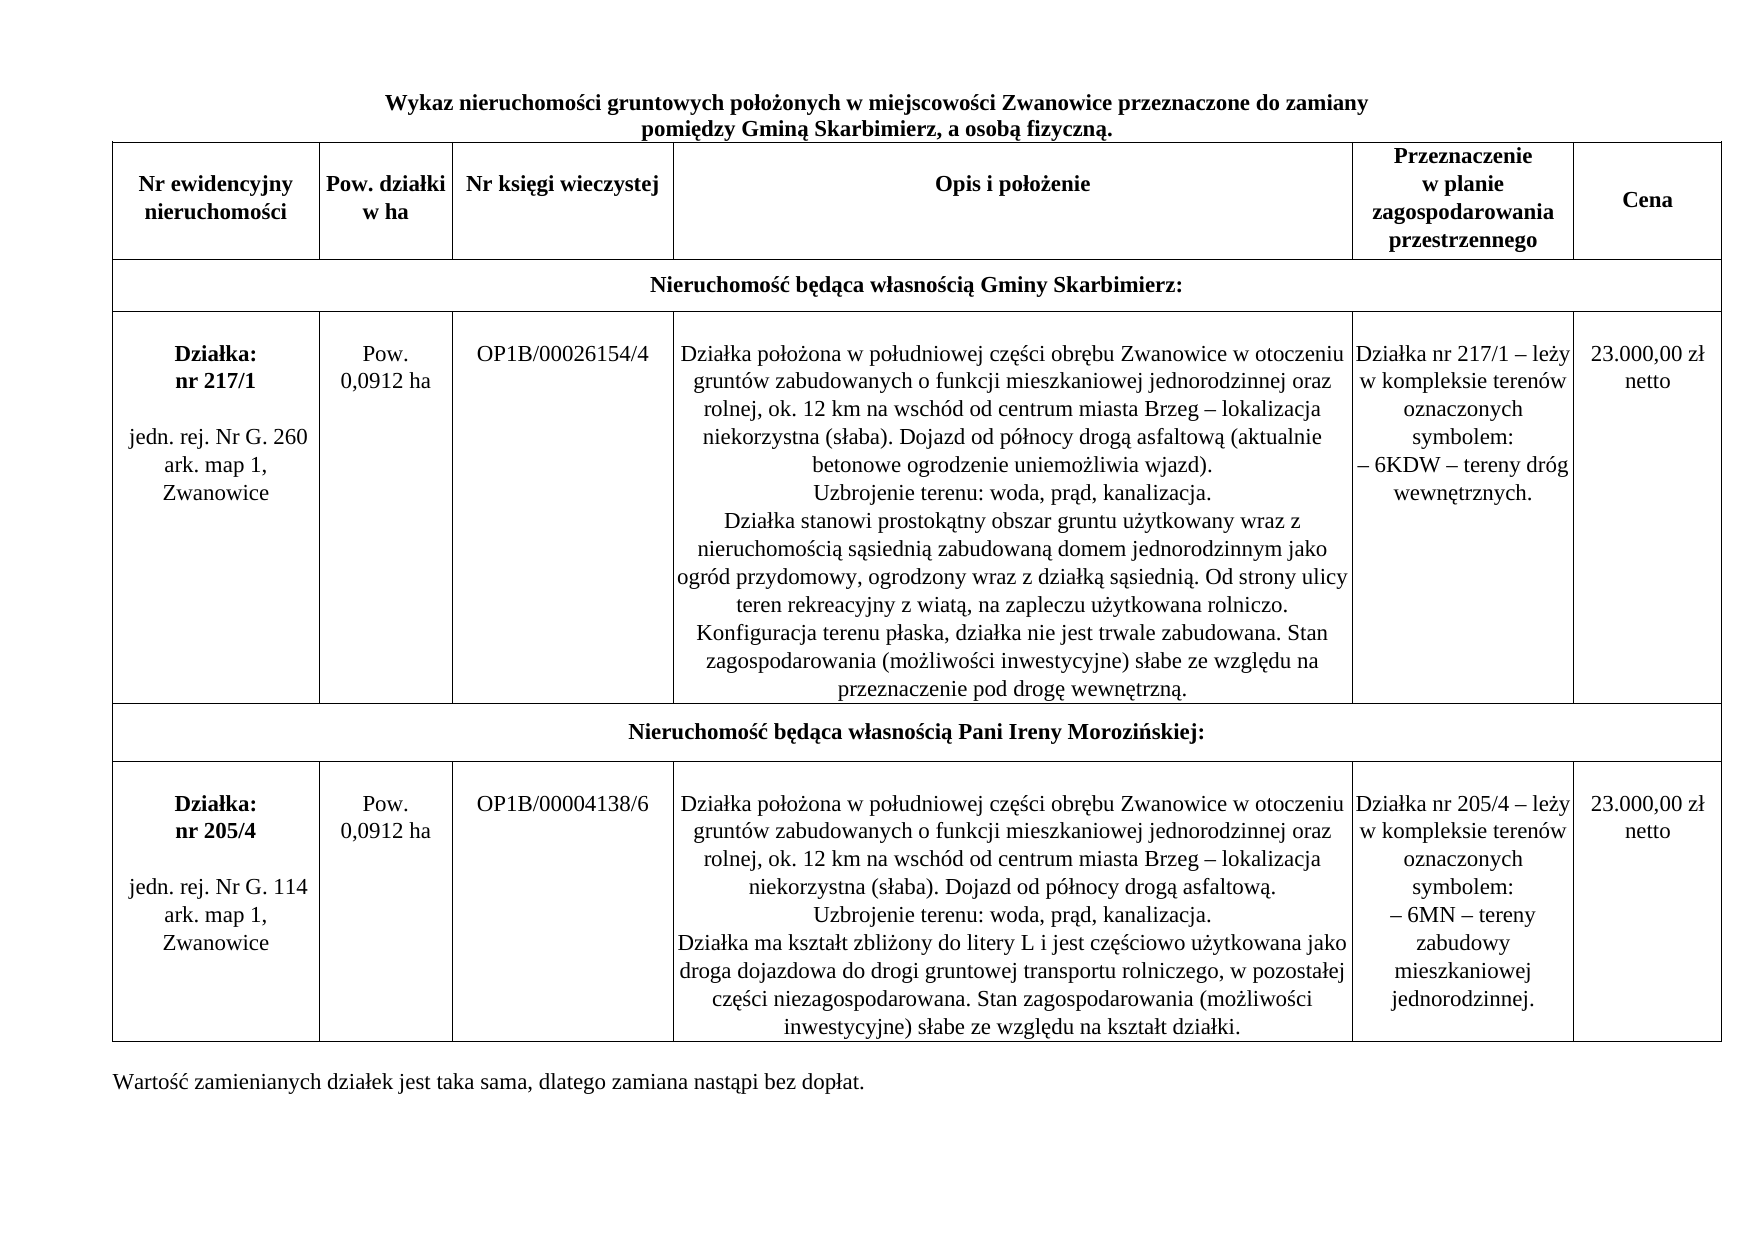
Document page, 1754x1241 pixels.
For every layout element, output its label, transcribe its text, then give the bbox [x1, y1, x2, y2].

table_header Cena [1574, 143, 1721, 259]
table_cell OP1B/00026154/4 [453, 312, 673, 703]
text Wykaz nieruchomości gruntowych położonych w miejscowości Zwanowice przeznaczone do zamiany [112, 89, 1642, 115]
table_cell Nieruchomość będąca własnością Pani Ireny Morozińskiej: [113, 704, 1721, 761]
table_cell Działka nr 217/1 – leży w kompleksie terenów oznaczonych symbolem: – 6KDW – tereny dróg wewnętrznych. [1353, 312, 1573, 703]
table_cell Działka położona w południowej części obrębu Zwanowice w otoczeniu gruntów zabudowanych o funkcji mieszkaniowej jednorodzinnej oraz rolnej, ok. 12 km na wschód od centrum miasta Brzeg – lokalizacja niekorzystna (słaba). Dojazd od północy drogą asfaltową. Uzbrojenie terenu: woda, prąd, kanalizacja. Działka ma kształt zbliżony do litery L i jest częściowo użytkowana jako droga dojazdowa do drogi gruntowej transportu rolniczego, w pozostałej części niezagospodarowana. Stan zagospodarowania (możliwości inwestycyjne) słabe ze względu na kształt działki. [674, 762, 1352, 1041]
table_cell Działka nr 205/4 – leży w kompleksie terenów oznaczonych symbolem: – 6MN – tereny zabudowy mieszkaniowej jednorodzinnej. [1353, 762, 1573, 1041]
table_cell Pow. 0,0912 ha [320, 762, 452, 1041]
table_cell Działka: nr 217/1 jedn. rej. Nr G. 260 ark. map 1, Zwanowice [113, 312, 319, 703]
table_header Przeznaczenie w planie zagospodarowania przestrzennego [1353, 143, 1573, 259]
table_header Nr ewidencyjny nieruchomości [113, 143, 319, 259]
table_cell Pow. 0,0912 ha [320, 312, 452, 703]
text Wartość zamienianych działek jest taka sama, dlatego zamiana nastąpi bez dopłat. [112, 1068, 1642, 1094]
table_cell 23.000,00 zł netto [1574, 312, 1721, 703]
table_cell OP1B/00004138/6 [453, 762, 673, 1041]
table_cell Działka położona w południowej części obrębu Zwanowice w otoczeniu gruntów zabudowanych o funkcji mieszkaniowej jednorodzinnej oraz rolnej, ok. 12 km na wschód od centrum miasta Brzeg – lokalizacja niekorzystna (słaba). Dojazd od północy drogą asfaltową (aktualnie betonowe ogrodzenie uniemożliwia wjazd). Uzbrojenie terenu: woda, prąd, kanalizacja. Działka stanowi prostokątny obszar gruntu użytkowany wraz z nieruchomością sąsiednią zabudowaną domem jednorodzinnym jako ogród przydomowy, ogrodzony wraz z działką sąsiednią. Od strony ulicy teren rekreacyjny z wiatą, na zapleczu użytkowana rolniczo. Konfiguracja terenu płaska, działka nie jest trwale zabudowana. Stan zagospodarowania (możliwości inwestycyjne) słabe ze względu na przeznaczenie pod drogę wewnętrzną. [674, 312, 1352, 703]
table_cell 23.000,00 zł netto [1574, 762, 1721, 1041]
table_header Pow. działki w ha [320, 143, 452, 259]
table_header Nr księgi wieczystej [453, 143, 673, 259]
table_cell Nieruchomość będąca własnością Gminy Skarbimierz: [113, 260, 1721, 311]
table_cell Działka: nr 205/4 jedn. rej. Nr G. 114 ark. map 1, Zwanowice [113, 762, 319, 1041]
table_header Opis i położenie [674, 143, 1352, 259]
text pomiędzy Gminą Skarbimierz, a osobą fizyczną. [112, 115, 1642, 141]
